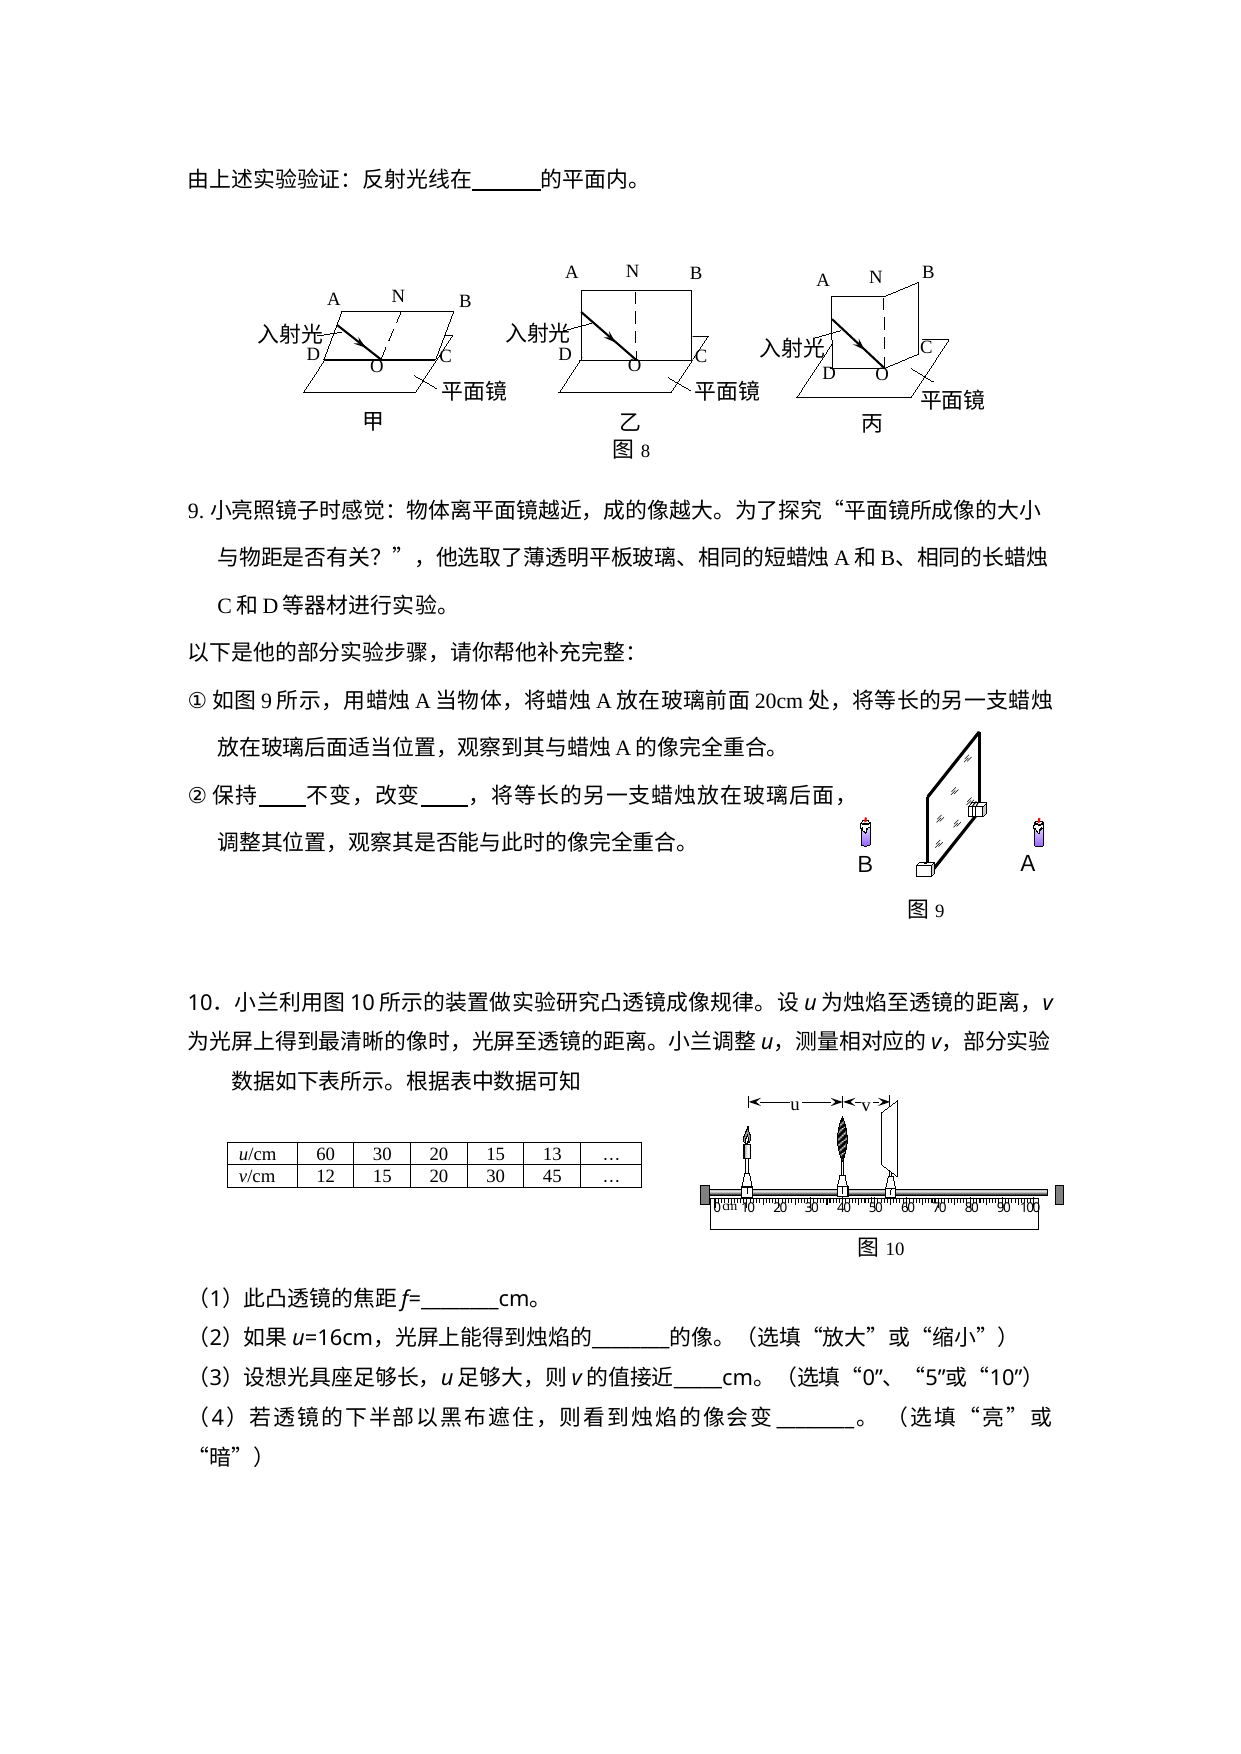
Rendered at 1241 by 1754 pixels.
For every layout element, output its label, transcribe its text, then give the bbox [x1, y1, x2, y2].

text ②保持 不变，改变 ，将等长的另一支蜡烛放在玻璃后面，调整其位置，观察其是否能与此时的像完全重合。 [187, 778, 1053, 857]
text （4）若透镜的下半部以黑布遮住，则看到烛焰的像会变________。 （选填“亮”或“暗”） [187, 1400, 1053, 1471]
text 9. 小亮照镜子时感觉：物体离平面镜越近，成的像越大。为了探究“平面镜所成像的大小与物距是否有关？”，他选取了薄透明平板玻璃、相同的短蜡烛A和B、相同的长蜡烛C和D等器材进行实验。 [188, 493, 1053, 619]
text 以下是他的部分实验步骤，请你帮他补充完整： [187, 635, 1053, 667]
picture [837, 1117, 848, 1160]
text （2）如果u=16cm，光屏上能得到烛焰的________的像。（选填“放大”或“缩小”） [187, 1320, 1053, 1352]
text ①如图9所示，用蜡烛A当物体，将蜡烛A放在玻璃前面20cm处，将等长的另一支蜡烛放在玻璃后面适当位置，观察到其与蜡烛A的像完全重合。 [187, 683, 1053, 762]
text 由上述实验验证：反射光线在 的平面内。 [187, 162, 1053, 194]
text 10．小兰利用图10所示的装置做实验研究凸透镜成像规律。设u为烛焰至透镜的距离，v为光屏上得到最清晰的像时，光屏至透镜的距离。小兰调整u，测量相对应的v，部分实验 [187, 984, 1053, 1056]
text （3）设想光具座足够长，u足够大，则v的值接近_____cm。（选填“0”、“5”或“10”） [187, 1360, 1053, 1392]
text 数据如下表所示。根据表中数据可知 [187, 1064, 1053, 1096]
text （1）此凸透镜的焦距f=________cm。 [187, 1281, 1053, 1312]
